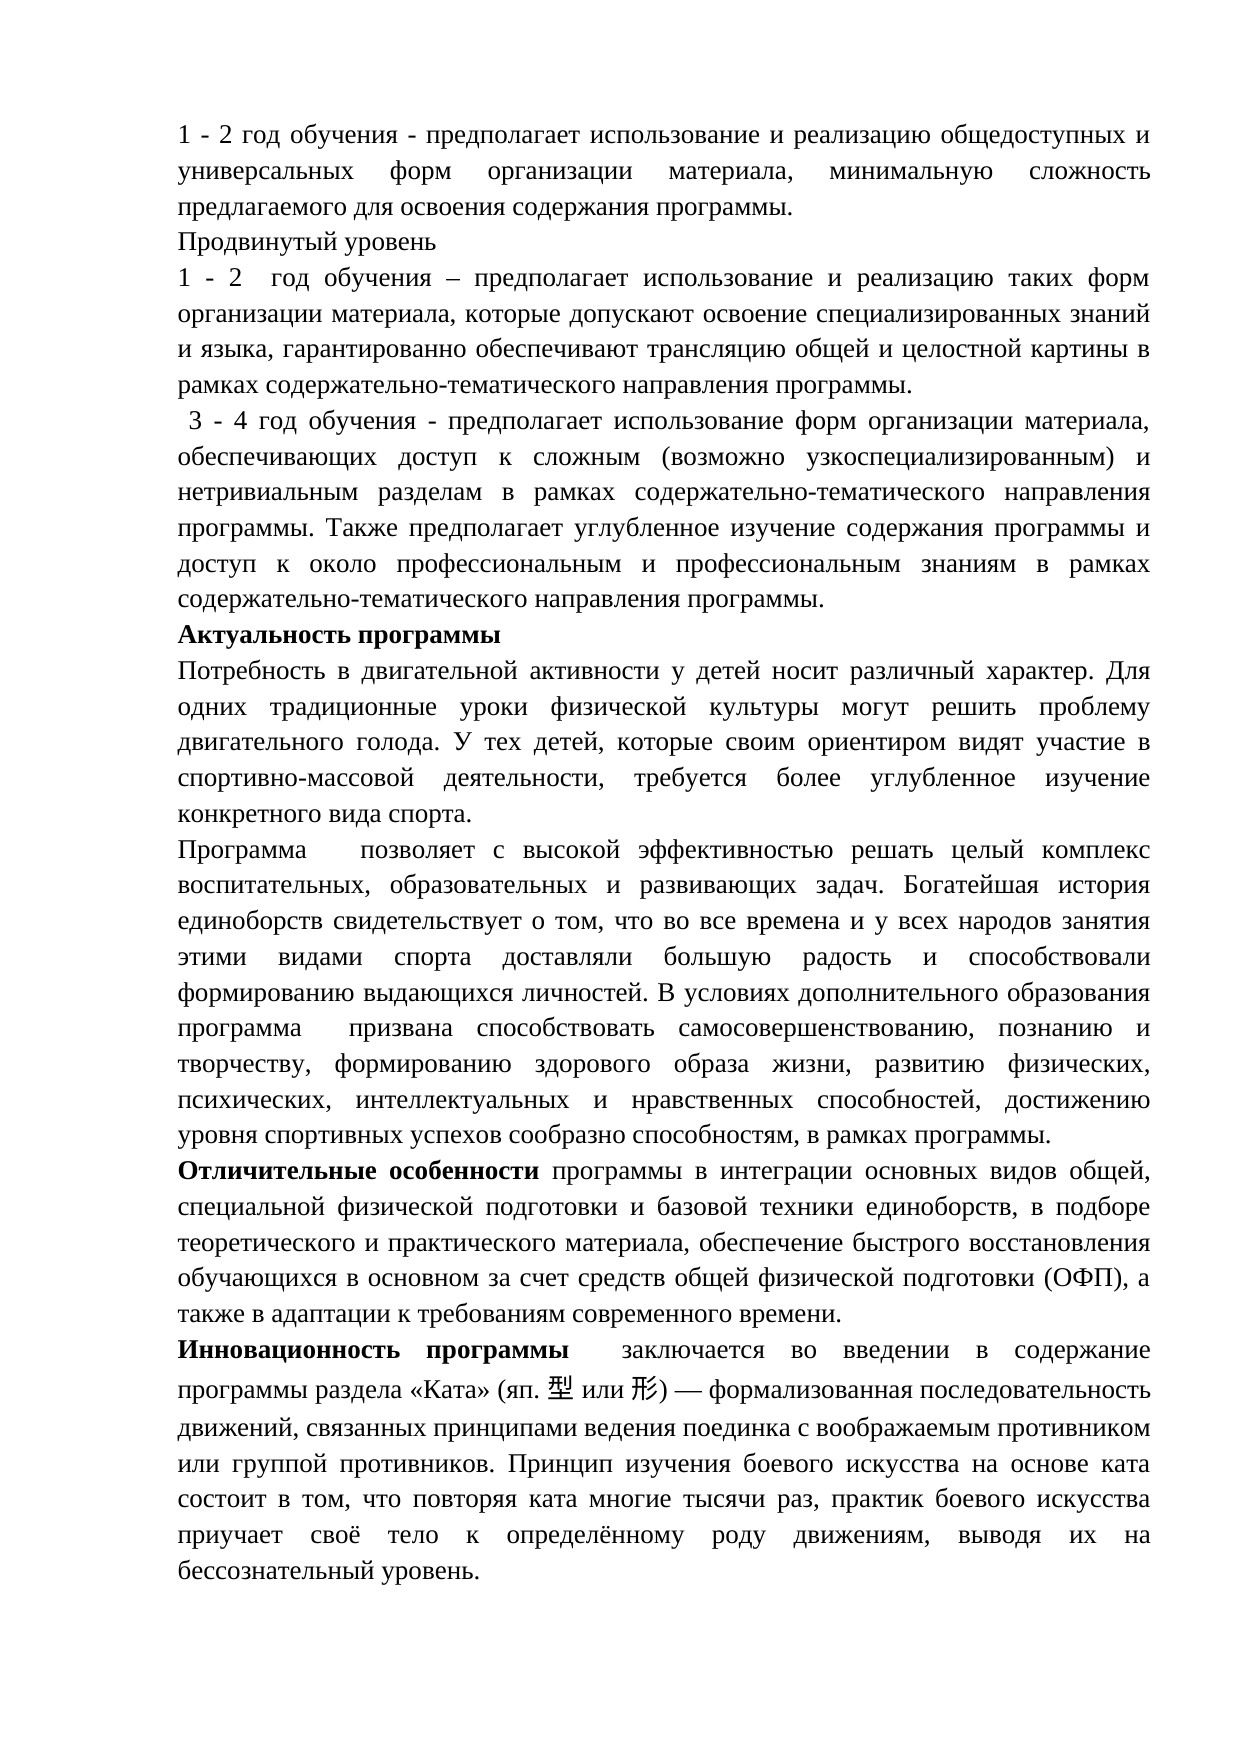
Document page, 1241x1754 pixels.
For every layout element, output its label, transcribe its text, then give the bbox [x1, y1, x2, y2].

text 1 - 2 год обучения - предполагает использование и реализацию общедоступных и универсальных форм организации материала, минимальную сложность предлагаемого для освоения содержания программы. [177, 118, 1152, 221]
text 1 - 2 год обучения – предполагает использование и реализацию таких форм организации материала, которые допускают освоение специализированных знаний и языка, гарантированно обеспечивают трансляцию общей и целостной картины в рамках содержательно-тематического направления программы. [177, 261, 1152, 399]
text Продвинутый уровень [177, 225, 1152, 256]
text Актуальность программы [177, 618, 1152, 649]
text Инновационность программы заключается во введении в содержание программы раздела «Ката» (яп. 型 или 形) — формализованная последовательность движений, связанных принципами ведения поединка с воображаемым противником или группой противников. Принцип изучения боевого искусства на основе ката состоит в том, что повторяя ката многие тысячи раз, практик боевого искусства приучает своё тело к определённому роду движениям, выводя их на бессознательный уровень. [177, 1333, 1152, 1585]
text Программа позволяет с высокой эффективностью решать целый комплекс воспитательных, образовательных и развивающих задач. Богатейшая история единоборств свидетельствует о том, что во все времена и у всех народов занятия этими видами спорта доставляли большую радость и способствовали формированию выдающихся личностей. В условиях дополнительного образования программа призвана способствовать самосовершенствованию, познанию и творчеству, формированию здорового образа жизни, развитию физических, психических, интеллектуальных и нравственных способностей, достижению уровня спортивных успехов сообразно способностям, в рамках программы. [177, 833, 1152, 1150]
text 3 - 4 год обучения - предполагает использование форм организации материала, обеспечивающих доступ к сложным (возможно узкоспециализированным) и нетривиальным разделам в рамках содержательно-тематического направления программы. Также предполагает углубленное изучение содержания программы и доступ к около профессиональным и профессиональным знаниям в рамках содержательно-тематического направления программы. [177, 404, 1152, 614]
text Отличительные особенности программы в интеграции основных видов общей, специальной физической подготовки и базовой техники единоборств, в подборе теоретического и практического материала, обеспечение быстрого восстановления обучающихся в основном за счет средств общей физической подготовки (ОФП), а также в адаптации к требованиям современного времени. [177, 1154, 1152, 1328]
text Потребность в двигательной активности у детей носит различный характер. Для одних традиционные уроки физической культуры могут решить проблему двигательного голода. У тех детей, которые своим ориентиром видят участие в спортивно-массовой деятельности, требуется более углубленное изучение конкретного вида спорта. [177, 654, 1152, 828]
